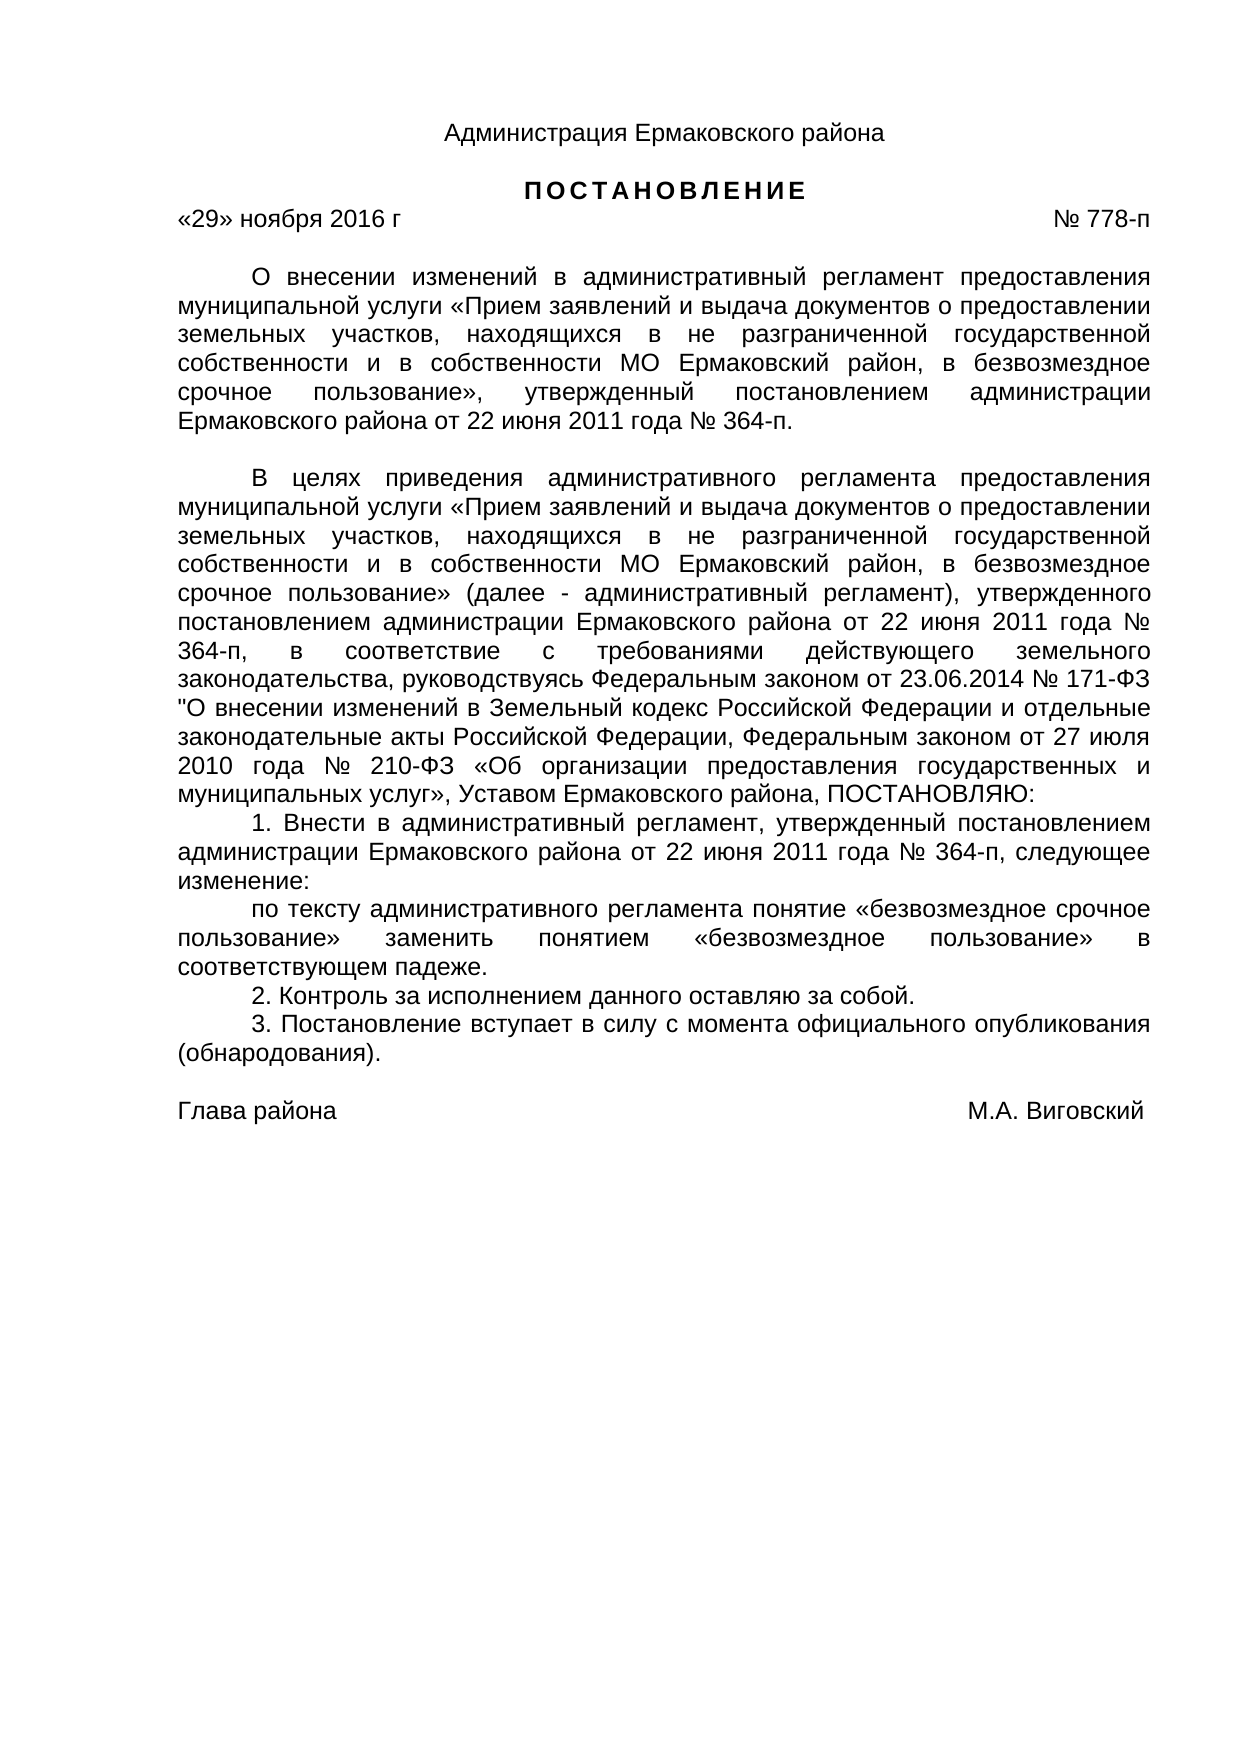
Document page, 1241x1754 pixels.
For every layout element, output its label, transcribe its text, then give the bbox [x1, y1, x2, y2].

text 3. Постановление вступает в силу с момента официального опубликования (обнародования). [177, 1009, 1152, 1067]
text 2. Контроль за исполнением данного оставляю за собой. [121, 981, 1152, 1009]
text В целях приведения административного регламента предоставления муниципальной услуги «Прием заявлений и выдача документов о предоставлении земельных участков, находящихся в не разграниченной государственной собственности и в собственности МО Ермаковский район, в безвозмездное срочное пользование» (далее - административный регламент), утвержденного постановлением администрации Ермаковского района от 22 июня 2011 года № 364-п, в соответствие с требованиями действующего земельного законодательства, руководствуясь Федеральным законом от 23.06.2014 № 171-ФЗ "О внесении изменений в Земельный кодекс Российской Федерации и отдельные законодательные акты Российской Федерации, Федеральным законом от 27 июля 2010 года № 210-ФЗ «Об организации предоставления государственных и муниципальных услуг», Уставом Ермаковского района, ПОСТАНОВЛЯЮ: [177, 463, 1152, 808]
text Глава района М.А. Виговский [177, 1096, 1152, 1124]
text «29» ноября 2016 г № 778-п [177, 204, 1152, 233]
text по тексту административного регламента понятие «безвозмездное срочное пользование» заменить понятием «безвозмездное пользование» в соответствующем падеже. [177, 894, 1152, 981]
text 1. Внести в административный регламент, утвержденный постановлением администрации Ермаковского района от 22 июня 2011 года № 364-п, следующее изменение: [177, 808, 1152, 894]
text ПОСТАНОВЛЕНИЕ [177, 176, 1152, 204]
text Администрация Ермаковского района [177, 118, 1152, 147]
text О внесении изменений в административный регламент предоставления муниципальной услуги «Прием заявлений и выдача документов о предоставлении земельных участков, находящихся в не разграниченной государственной собственности и в собственности МО Ермаковский район, в безвозмездное срочное пользование», утвержденный постановлением администрации Ермаковского района от 22 июня 2011 года № 364-п. [177, 262, 1152, 434]
